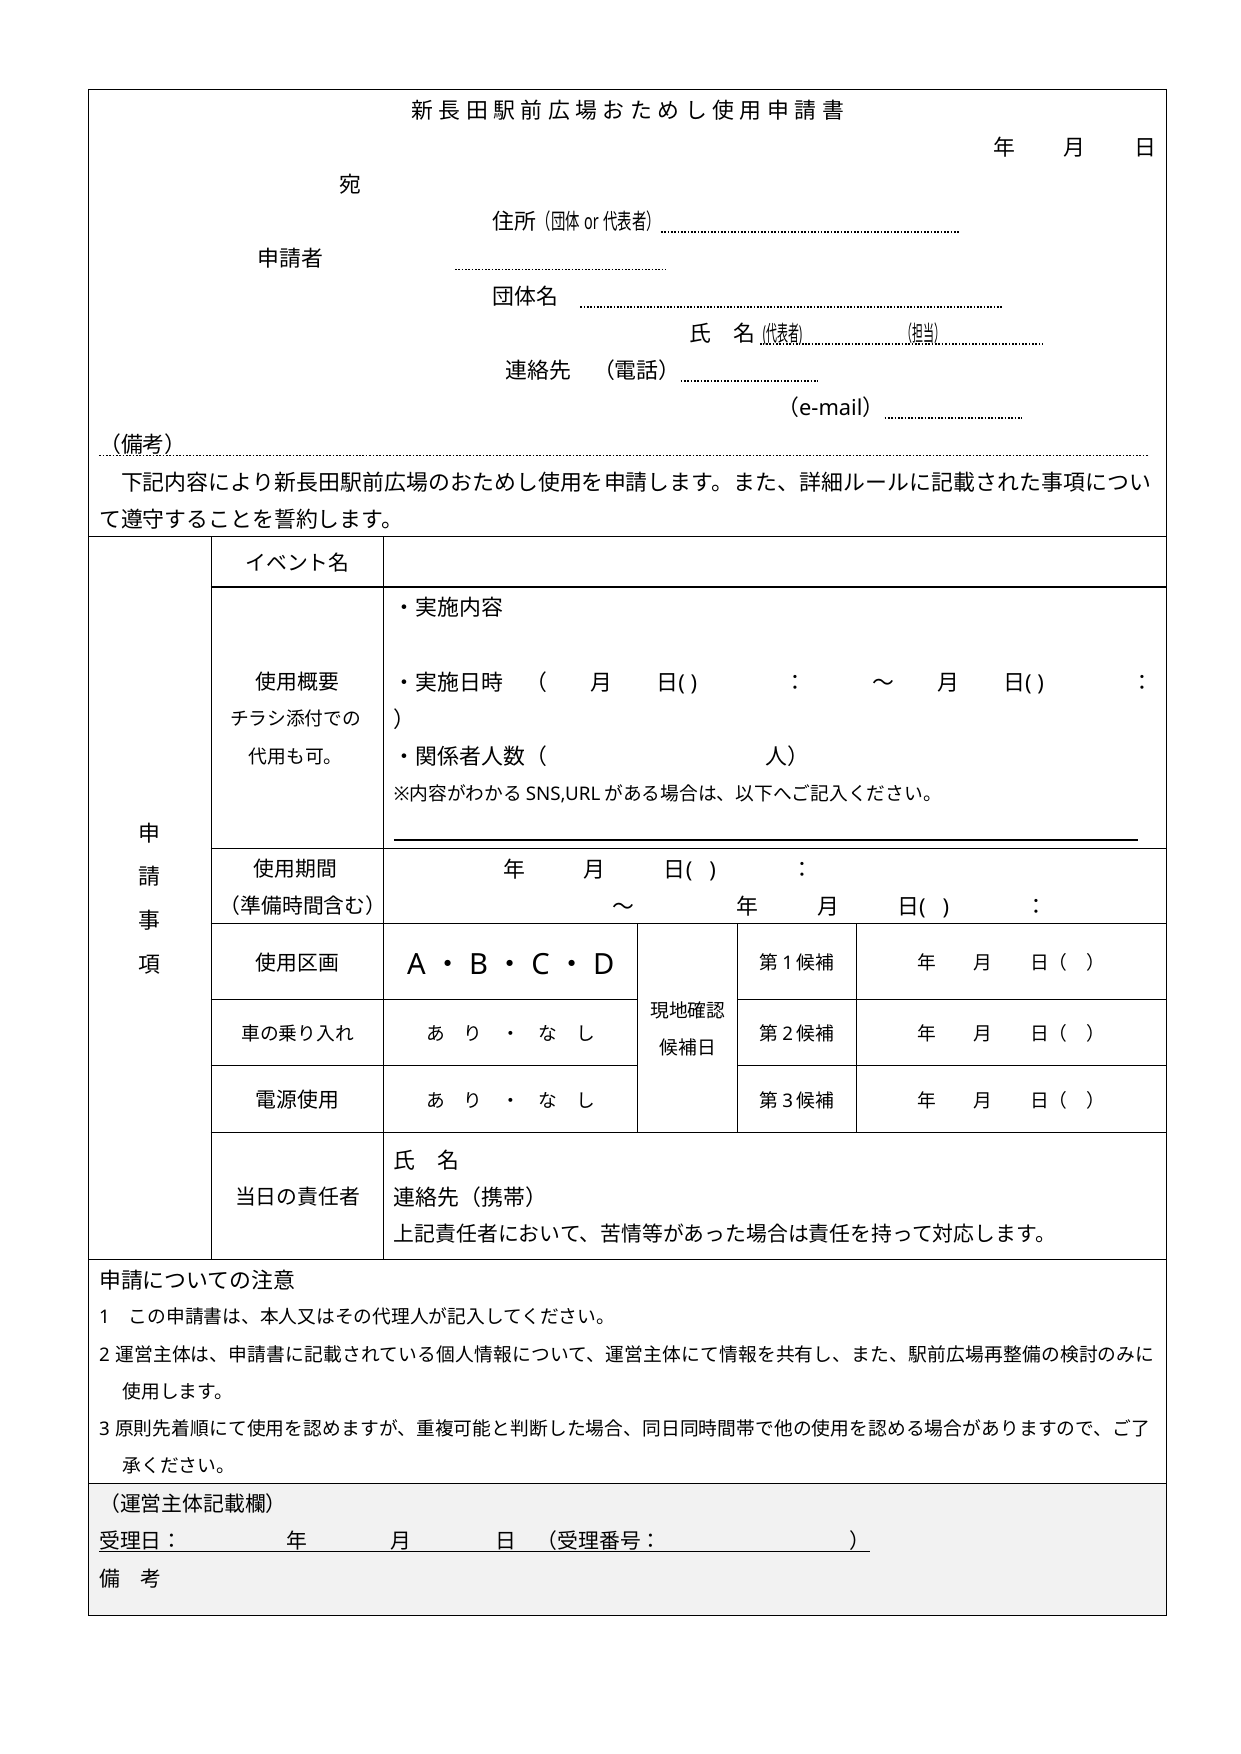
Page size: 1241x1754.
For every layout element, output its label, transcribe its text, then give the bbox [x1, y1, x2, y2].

table_cell 使用概要 チラシ添付での 代用も可。 [212, 588, 383, 848]
table_cell 申請についての注意 1 この申請書は、本人又はその代理人が記入してください。 2 運営主体は、申請書に記載されている個人情報について、運営主体にて情報を共有し、また、駅前広場再整備の検討のみに使用します。 3 原則先着順にて使用を認めますが、重複可能と判断した場合、同日同時間帯で他の使用を認める場合がありますので、ご了承ください。 [89, 1260, 1166, 1483]
table_cell 第3候補 [738, 1066, 856, 1132]
table_cell あ り ・ な し [384, 1000, 637, 1065]
table_cell A ・ B ・ C ・ D [384, 924, 637, 999]
table_cell （運営主体記載欄） 受理日： 年 月 日 （受理番号： ） 備 考 [89, 1484, 1166, 1615]
table_cell 使用区画 [212, 924, 383, 999]
table_cell 年 月 日（ ） [857, 924, 1166, 999]
table_cell 第2候補 [738, 1000, 856, 1065]
table_header 新長田駅前広場おためし使用申請書 年 月 日 宛 住所（団体or代表者） 申請者 団体名 氏 名 (代表者) （担当） 連絡先 （電話） （e-mail） （備考） 下記内容により新長田駅前広場のおためし使用を申請します。また、詳細ルールに記載された事項について遵守することを誓約します。 [89, 90, 1166, 536]
table_cell 氏 名 連絡先（携帯） 上記責任者において、苦情等があった場合は責任を持って対応します。 [384, 1133, 1166, 1259]
table_cell 申 請 事 項 [89, 537, 211, 1259]
table_cell 電源使用 [212, 1066, 383, 1132]
table_cell 使用期間 （準備時間含む） [212, 849, 383, 923]
table_cell 第1候補 [738, 924, 856, 999]
table_cell 年 月 日（ ） [857, 1000, 1166, 1065]
table_cell 現地確認 候補日 [638, 924, 737, 1132]
table_cell あ り ・ な し [384, 1066, 637, 1132]
table_cell 車の乗り入れ [212, 1000, 383, 1065]
table_cell イベント名 [212, 537, 383, 586]
table_cell 年 月 日（ ） [857, 1066, 1166, 1132]
table_cell ・実施内容 ・実施日時 （ 月 日( ) ： ～ 月 日( ) ： ） ・関係者人数（ 人） ※内容がわかるSNS,URLがある場合は、以下へご記入ください。 [384, 588, 1166, 848]
table_cell 当日の責任者 [212, 1133, 383, 1259]
table_cell [384, 537, 1166, 586]
table_cell 年 月 日( ) ： ～ 年 月 日( ) ： [384, 849, 1166, 923]
